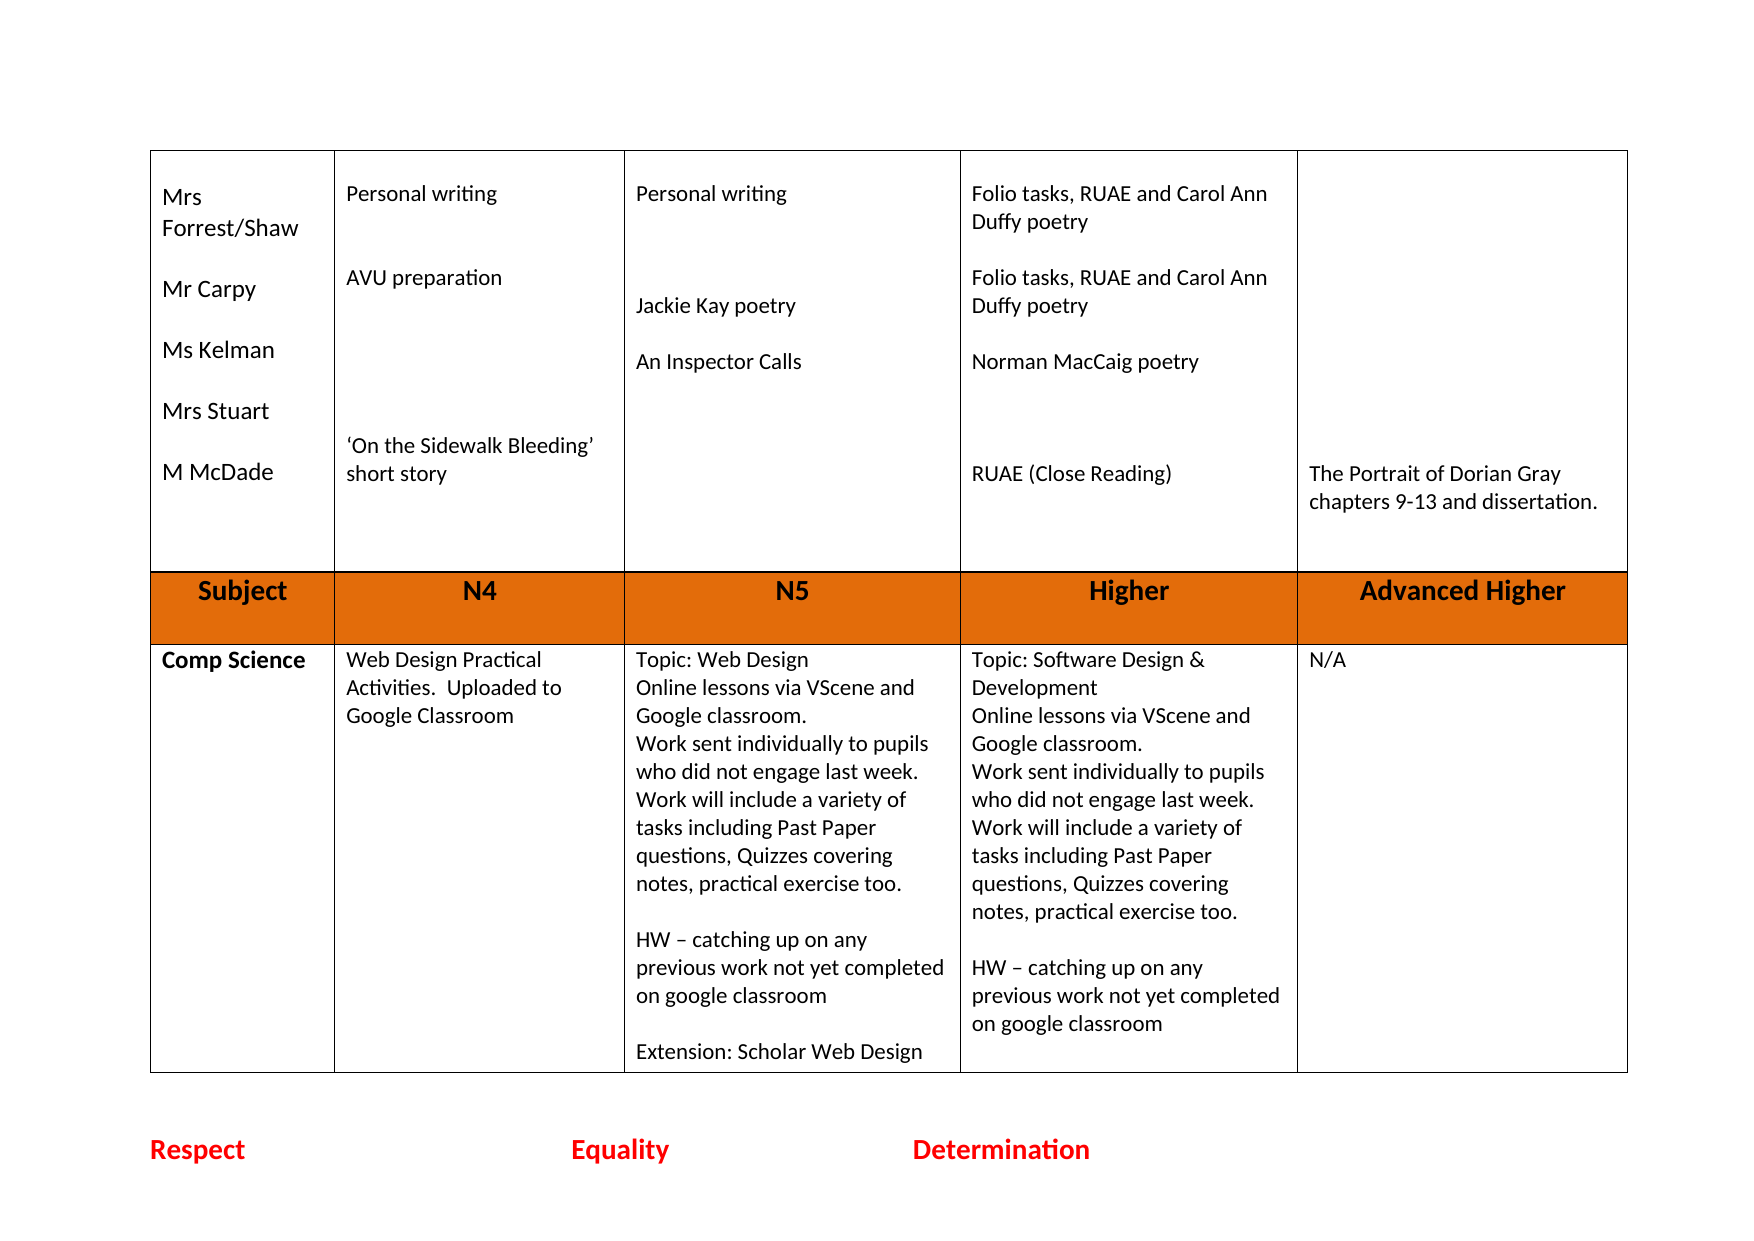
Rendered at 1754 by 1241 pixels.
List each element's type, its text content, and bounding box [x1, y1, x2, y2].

table_cell N5 [625, 573, 960, 644]
table_cell Advanced Higher [1298, 573, 1627, 644]
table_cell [961, 151, 1297, 571]
table_cell N4 [335, 573, 624, 644]
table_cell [1298, 151, 1627, 571]
table_cell N/A [1298, 645, 1627, 1072]
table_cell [625, 151, 960, 571]
table_cell Subject [151, 573, 334, 644]
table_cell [151, 151, 334, 571]
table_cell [961, 645, 1297, 1072]
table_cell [625, 645, 960, 1072]
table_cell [151, 645, 334, 1072]
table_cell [335, 645, 624, 1072]
table_cell Higher [961, 573, 1297, 644]
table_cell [335, 151, 624, 571]
